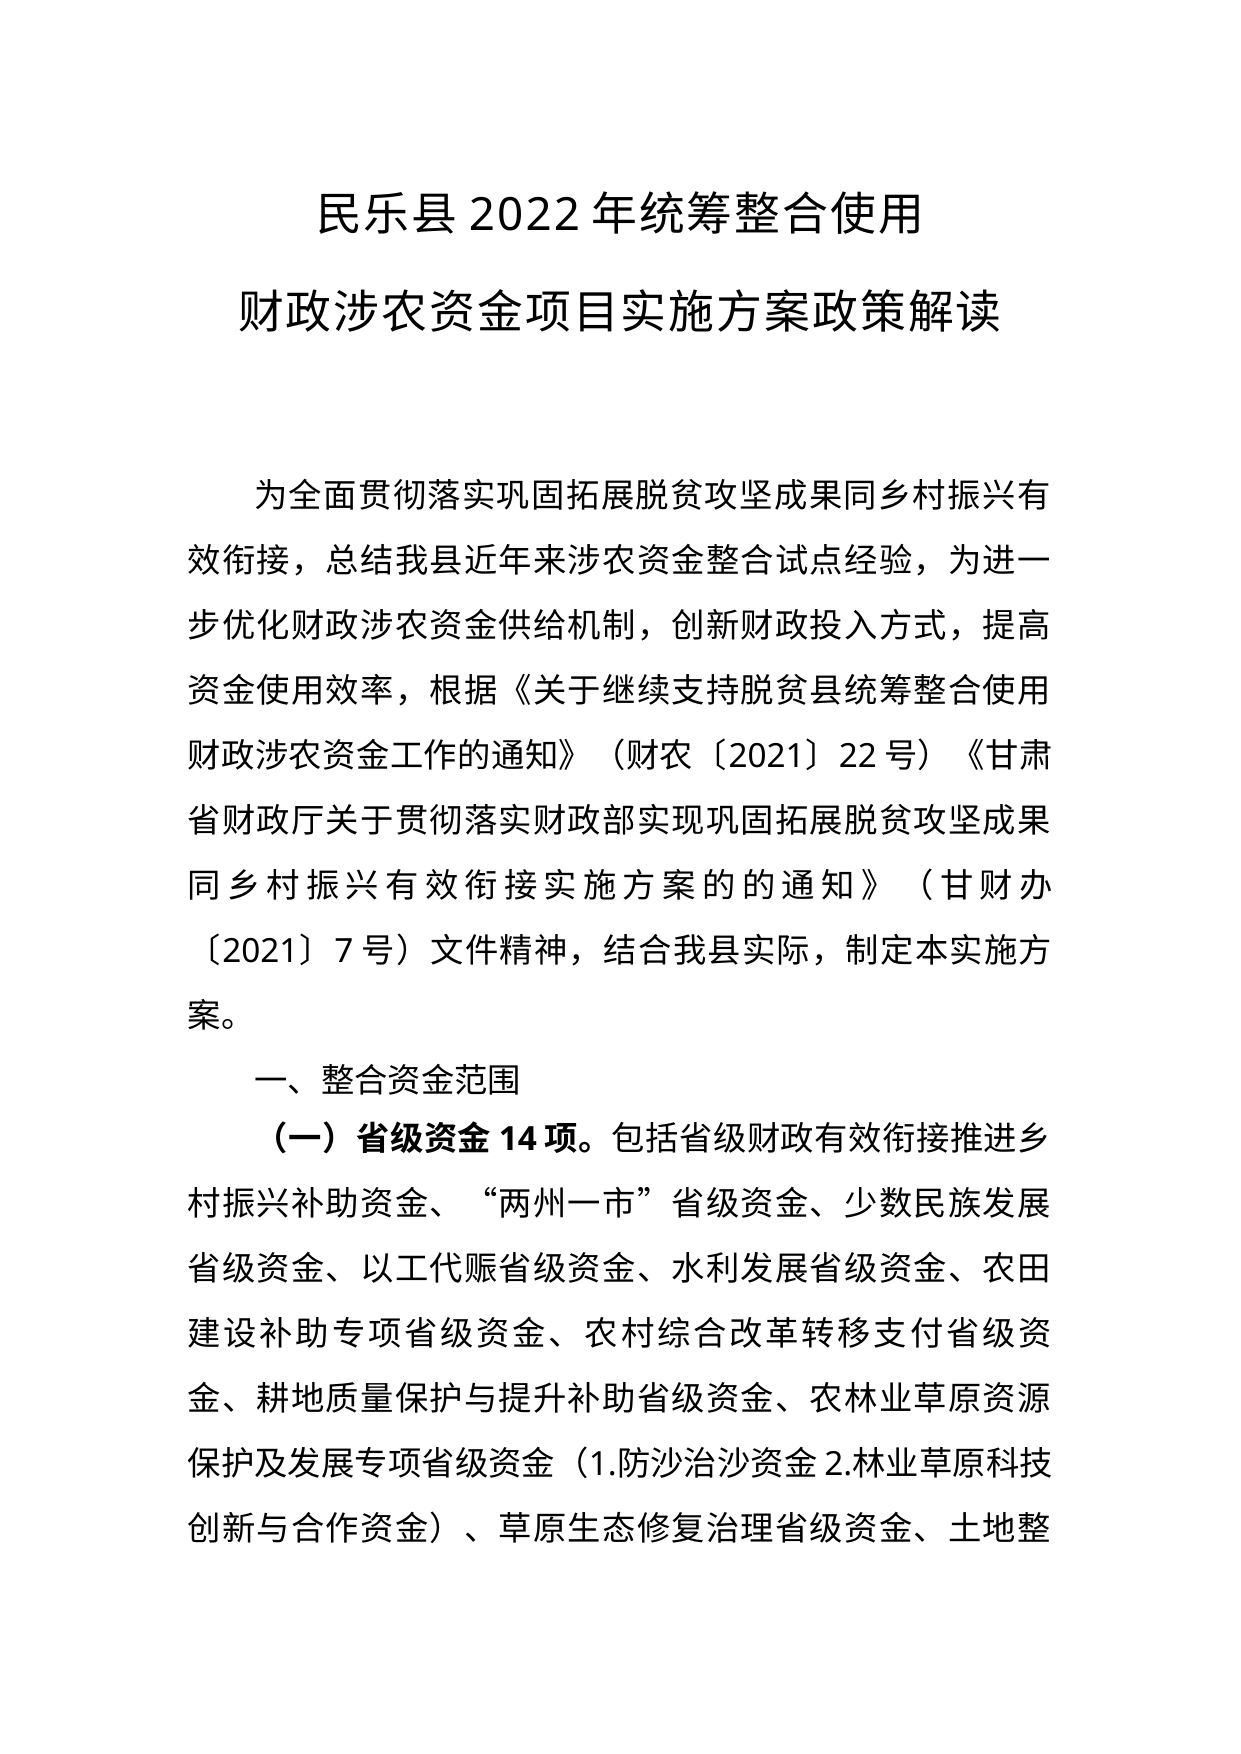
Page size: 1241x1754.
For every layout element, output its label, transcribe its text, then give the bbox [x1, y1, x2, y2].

text 一、整合资金范围 [187, 1045, 1053, 1104]
text 财政涉农资金项目实施方案政策解读 [187, 259, 1053, 357]
text 为全面贯彻落实巩固拓展脱贫攻坚成果同乡村振兴有效衔接，总结我县近年来涉农资金整合试点经验，为进一步优化财政涉农资金供给机制，创新财政投入方式，提高资金使用效率，根据《关于继续支持脱贫县统筹整合使用财政涉农资金工作的通知》（财农〔2021〕22号）《甘肃省财政厅关于贯彻落实财政部实现巩固拓展脱贫攻坚成果同乡村振兴有效衔接实施方案的的通知》（甘财办〔2021〕7号）文件精神，结合我县实际，制定本实施方案。 [187, 460, 1053, 1045]
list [187, 1104, 1053, 1559]
text 民乐县2022年统筹整合使用 [187, 162, 1053, 259]
